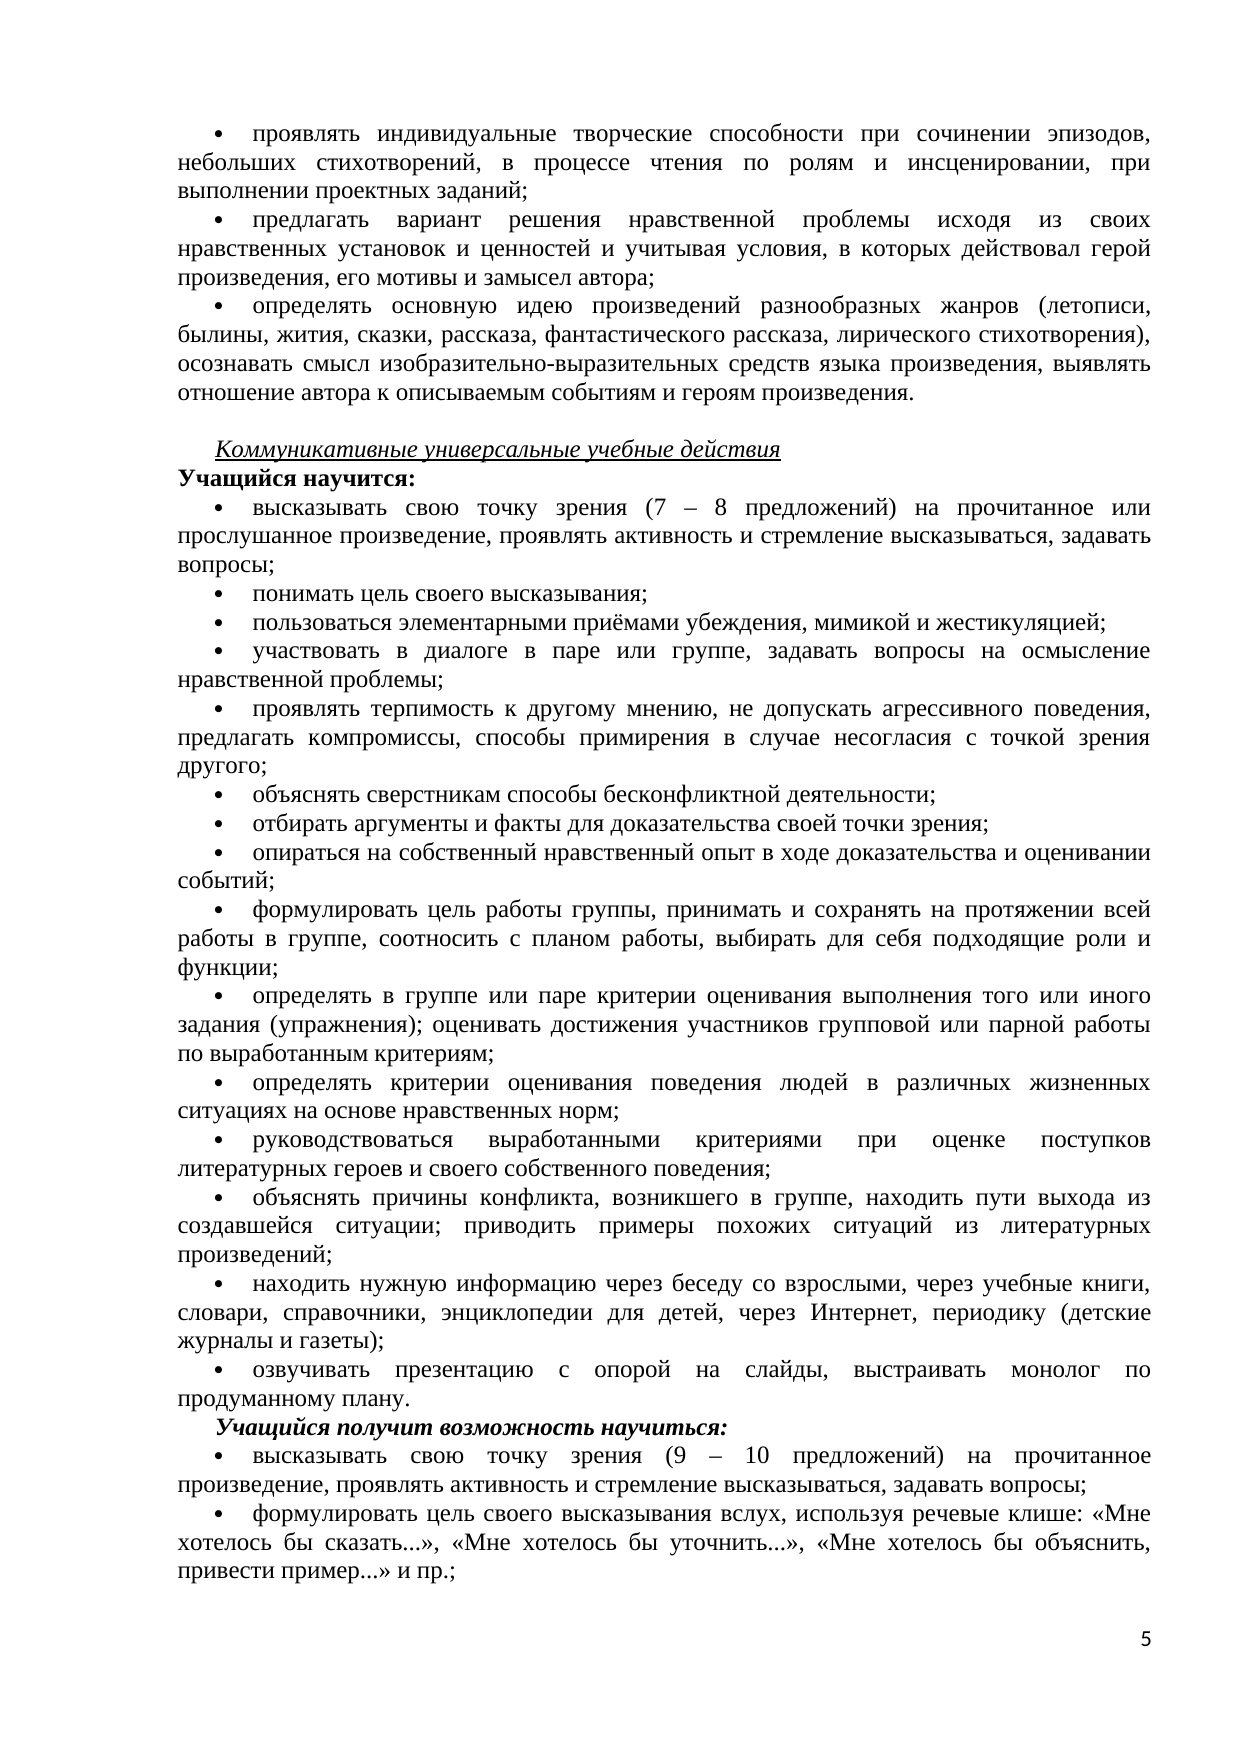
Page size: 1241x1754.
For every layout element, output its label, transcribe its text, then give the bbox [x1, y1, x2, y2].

list пользоваться элементарными приёмами убеждения, мимикой и жестикуляцией; [177, 607, 1152, 636]
list понимать цель своего высказывания; [177, 578, 1152, 607]
list предлагать вариант решения нравственной проблемы исходя из своих нравственных установок и ценностей и учитывая условия, в которых действовал герой произведения, его мотивы и замысел автора; [177, 204, 1152, 291]
list высказывать свою точку зрения (9 – 10 предложений) на прочитанное произведение, проявлять активность и стремление высказываться, задавать вопросы; [177, 1441, 1152, 1498]
text Коммуникативные универсальные учебные действия [177, 434, 1152, 463]
list объяснять сверстникам способы бесконфликтной деятельности; [177, 779, 1152, 808]
list высказывать свою точку зрения (7 – 8 предложений) на прочитанное или прослушанное произведение, проявлять активность и стремление высказываться, задавать вопросы; [177, 492, 1152, 578]
list объяснять причины конфликта, возникшего в группе, находить пути выхода из создавшейся ситуации; приводить примеры похожих ситуаций из литературных произведений; [177, 1182, 1152, 1268]
list определять критерии оценивания поведения людей в различных жизненных ситуациях на основе нравственных норм; [177, 1067, 1152, 1124]
list проявлять индивидуальные творческие способности при сочинении эпизодов, небольших стихотворений, в процессе чтения по ролям и инсценировании, при выполнении проектных заданий; [177, 118, 1152, 204]
list находить нужную информацию через беседу со взрослыми, через учебные книги, словари, справочники, энциклопедии для детей, через Интернет, периодику (детские журналы и газеты); [177, 1268, 1152, 1354]
list озвучивать презентацию с опорой на слайды, выстраивать монолог по продуманному плану. [177, 1354, 1152, 1412]
list проявлять терпимость к другому мнению, не допускать агрессивного поведения, предлагать компромиссы, способы примирения в случае несогласия с точкой зрения другого; [177, 693, 1152, 779]
list формулировать цель своего высказывания вслух, используя речевые клише: «Мне хотелось бы сказать...», «Мне хотелось бы уточнить...», «Мне хотелось бы объяснить, привести пример...» и пр.; [177, 1498, 1152, 1584]
list руководствоваться выработанными критериями при оценке поступков литературных героев и своего собственного поведения; [177, 1124, 1152, 1182]
list опираться на собственный нравственный опыт в ходе доказательства и оценивании событий; [177, 837, 1152, 894]
list формулировать цель работы группы, принимать и сохранять на протяжении всей работы в группе, соотносить с планом работы, выбирать для себя подходящие роли и функции; [177, 894, 1152, 981]
text Учащийся научится: [177, 463, 1152, 492]
list отбирать аргументы и факты для доказательства своей точки зрения; [177, 808, 1152, 837]
list определять в группе или паре критерии оценивания выполнения того или иного задания (упражнения); оценивать достижения участников групповой или парной работы по выработанным критериям; [177, 981, 1152, 1067]
list определять основную идею произведений разнообразных жанров (летописи, былины, жития, сказки, рассказа, фантастического рассказа, лирического стихотворения), осознавать смысл изобразительно-выразительных средств языка произведения, выявлять отношение автора к описываемым событиям и героям произведения. [177, 291, 1152, 406]
text Учащийся получит возможность научиться: [177, 1412, 1152, 1441]
list участвовать в диалоге в паре или группе, задавать вопросы на осмысление нравственной проблемы; [177, 636, 1152, 693]
